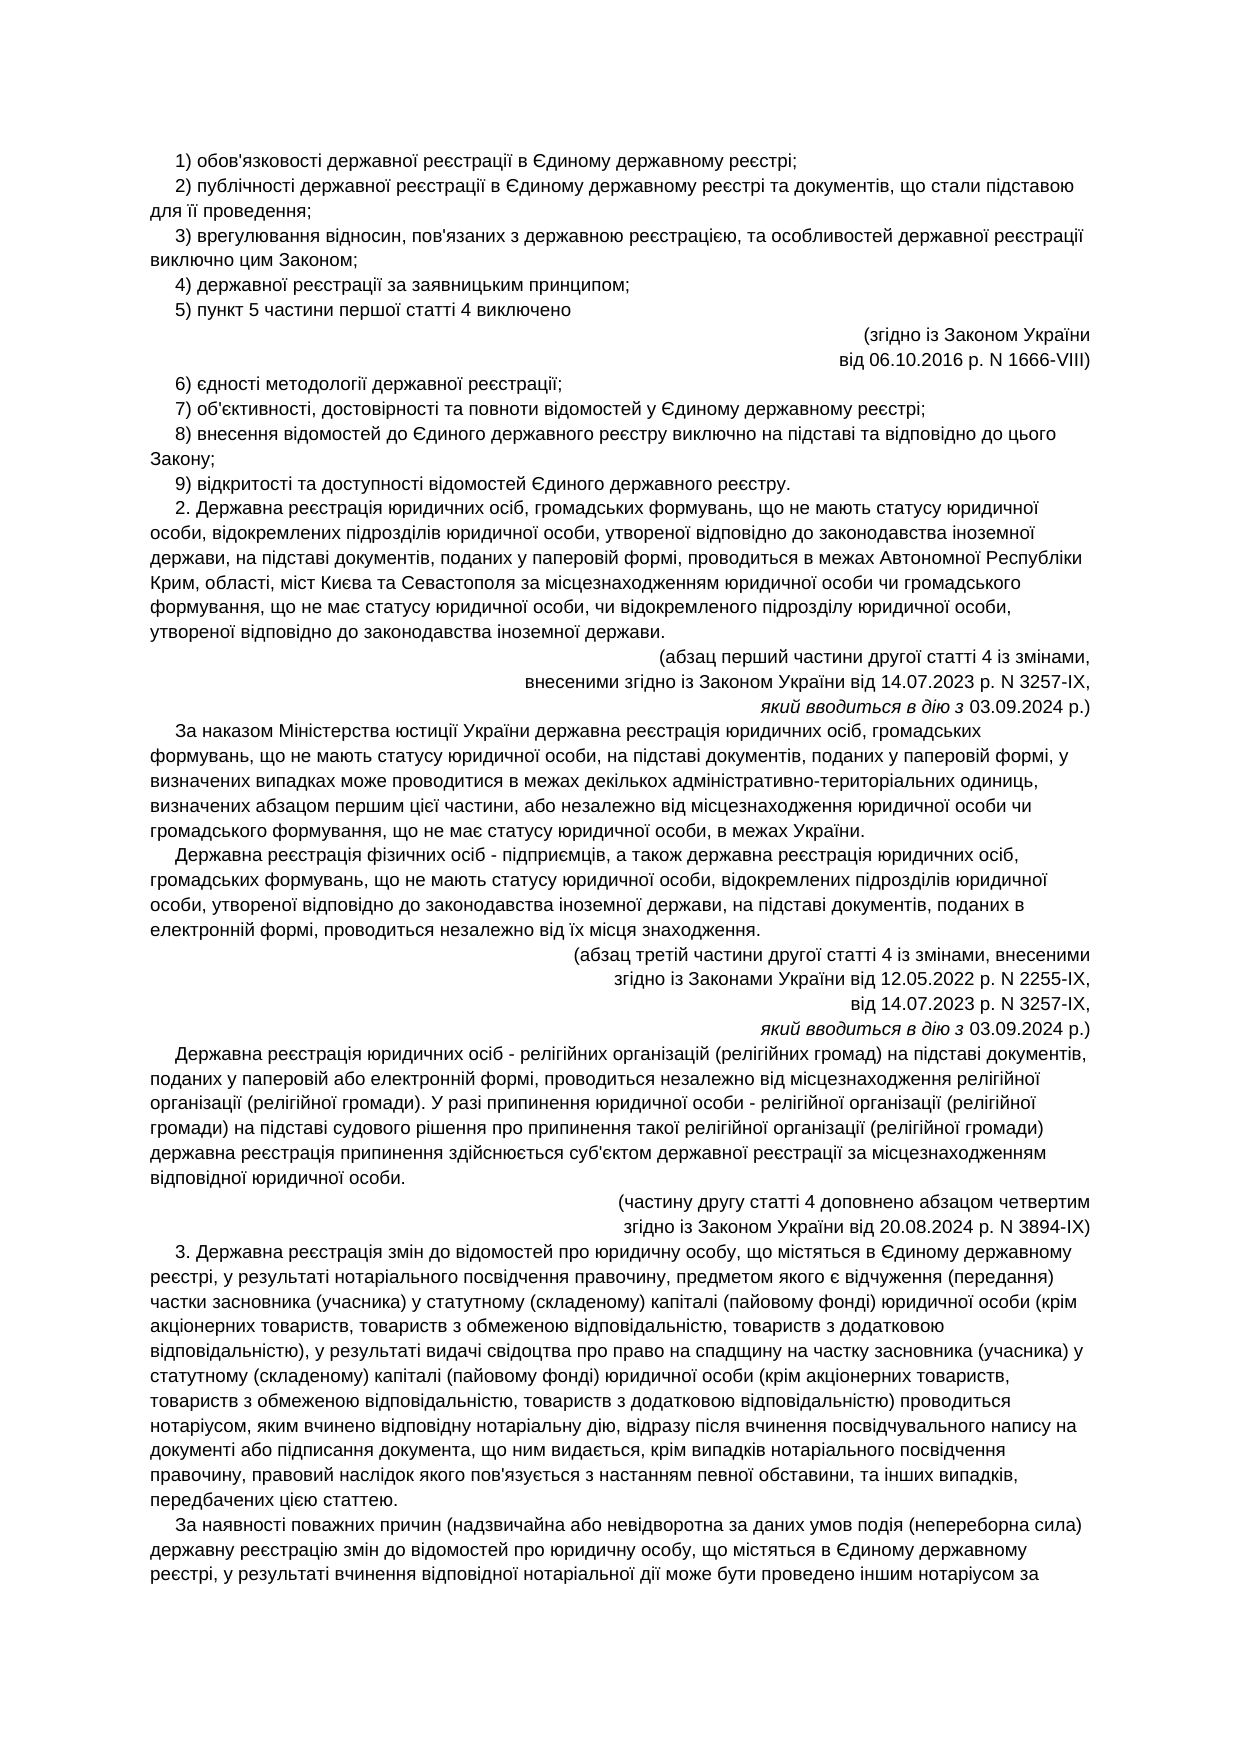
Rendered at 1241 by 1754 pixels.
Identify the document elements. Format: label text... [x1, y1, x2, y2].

text За наказом Міністерства юстиції України державна реєстрація юридичних осіб, громадських формувань, що не мають статусу юридичної особи, на підставі документів, поданих у паперовій формі, у визначених випадках може проводитися в межах декількох адміністративно-територіальних одиниць, визначених абзацом першим цієї частини, або незалежно від місцезнаходження юридичної особи чи громадського формування, що не має статусу юридичної особи, в межах України. [150, 720, 1090, 841]
text Державна реєстрація фізичних осіб - підприємців, а також державна реєстрація юридичних осіб, громадських формувань, що не мають статусу юридичної особи, відокремлених підрозділів юридичної особи, утвореної відповідно до законодавства іноземної держави, на підставі документів, поданих в електронній формі, проводиться незалежно від їх місця знаходження. [150, 844, 1090, 940]
text (частину другу статті 4 доповнено абзацом четвертим згідно із Законом України від 20.08.2024 р. N 3894-IX) [150, 1191, 1090, 1238]
text 2. Державна реєстрація юридичних осіб, громадських формувань, що не мають статусу юридичної особи, відокремлених підрозділів юридичної особи, утвореної відповідно до законодавства іноземної держави, на підставі документів, поданих у паперовій формі, проводиться в межах Автономної Республіки Крим, області, міст Києва та Севастополя за місцезнаходженням юридичної особи чи громадського формування, що не має статусу юридичної особи, чи відокремленого підрозділу юридичної особи, утвореної відповідно до законодавства іноземної держави. [150, 497, 1090, 643]
text Державна реєстрація юридичних осіб - релігійних організацій (релігійних громад) на підставі документів, поданих у паперовій або електронній формі, проводиться незалежно від місцезнаходження релігійної організації (релігійної громади). У разі припинення юридичної особи - релігійної організації (релігійної громади) на підставі судового рішення про припинення такої релігійної організації (релігійної громади) державна реєстрація припинення здійснюється суб'єктом державної реєстрації за місцезнаходженням відповідної юридичної особи. [150, 1042, 1090, 1188]
text (абзац третій частини другої статті 4 із змінами, внесеними згідно із Законами України від 12.05.2022 р. N 2255-IX, від 14.07.2023 р. N 3257-IX, який вводиться в дію з 03.09.2024 р.) [150, 943, 1090, 1039]
text 3) врегулювання відносин, пов'язаних з державною реєстрацією, та особливостей державної реєстрації виключно цим Законом; [150, 224, 1090, 271]
text 1) обов'язковості державної реєстрації в Єдиному державному реєстрі; [150, 150, 1090, 172]
text 9) відкритості та доступності відомостей Єдиного державного реєстру. [150, 472, 1090, 494]
text 2) публічності державної реєстрації в Єдиному державному реєстрі та документів, що стали підставою для її проведення; [150, 175, 1090, 221]
text 7) об'єктивності, достовірності та повноти відомостей у Єдиному державному реєстрі; [150, 398, 1090, 419]
text 5) пункт 5 частини першої статті 4 виключено [150, 299, 1090, 320]
text 6) єдності методології державної реєстрації; [150, 373, 1090, 395]
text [150, 1513, 1090, 1585]
text 8) внесення відомостей до Єдиного державного реєстру виключно на підставі та відповідно до цього Закону; [150, 423, 1090, 469]
text (абзац перший частини другої статті 4 із змінами, внесеними згідно із Законом України від 14.07.2023 р. N 3257-IX, який вводиться в дію з 03.09.2024 р.) [150, 646, 1090, 717]
text 4) державної реєстрації за заявницьким принципом; [150, 274, 1090, 296]
text (згідно із Законом України від 06.10.2016 р. N 1666-VIII) [150, 323, 1090, 370]
text 3. Державна реєстрація змін до відомостей про юридичну особу, що містяться в Єдиному державному реєстрі, у результаті нотаріального посвідчення правочину, предметом якого є відчуження (передання) частки засновника (учасника) у статутному (складеному) капіталі (пайовому фонді) юридичної особи (крім акціонерних товариств, товариств з обмеженою відповідальністю, товариств з додатковою відповідальністю), у результаті видачі свідоцтва про право на спадщину на частку засновника (учасника) у статутному (складеному) капіталі (пайовому фонді) юридичної особи (крім акціонерних товариств, товариств з обмеженою відповідальністю, товариств з додатковою відповідальністю) проводиться нотаріусом, яким вчинено відповідну нотаріальну дію, відразу після вчинення посвідчувального напису на документі або підписання документа, що ним видається, крім випадків нотаріального посвідчення правочину, правовий наслідок якого пов'язується з настанням певної обставини, та інших випадків, передбачених цією статтею. [150, 1241, 1090, 1510]
